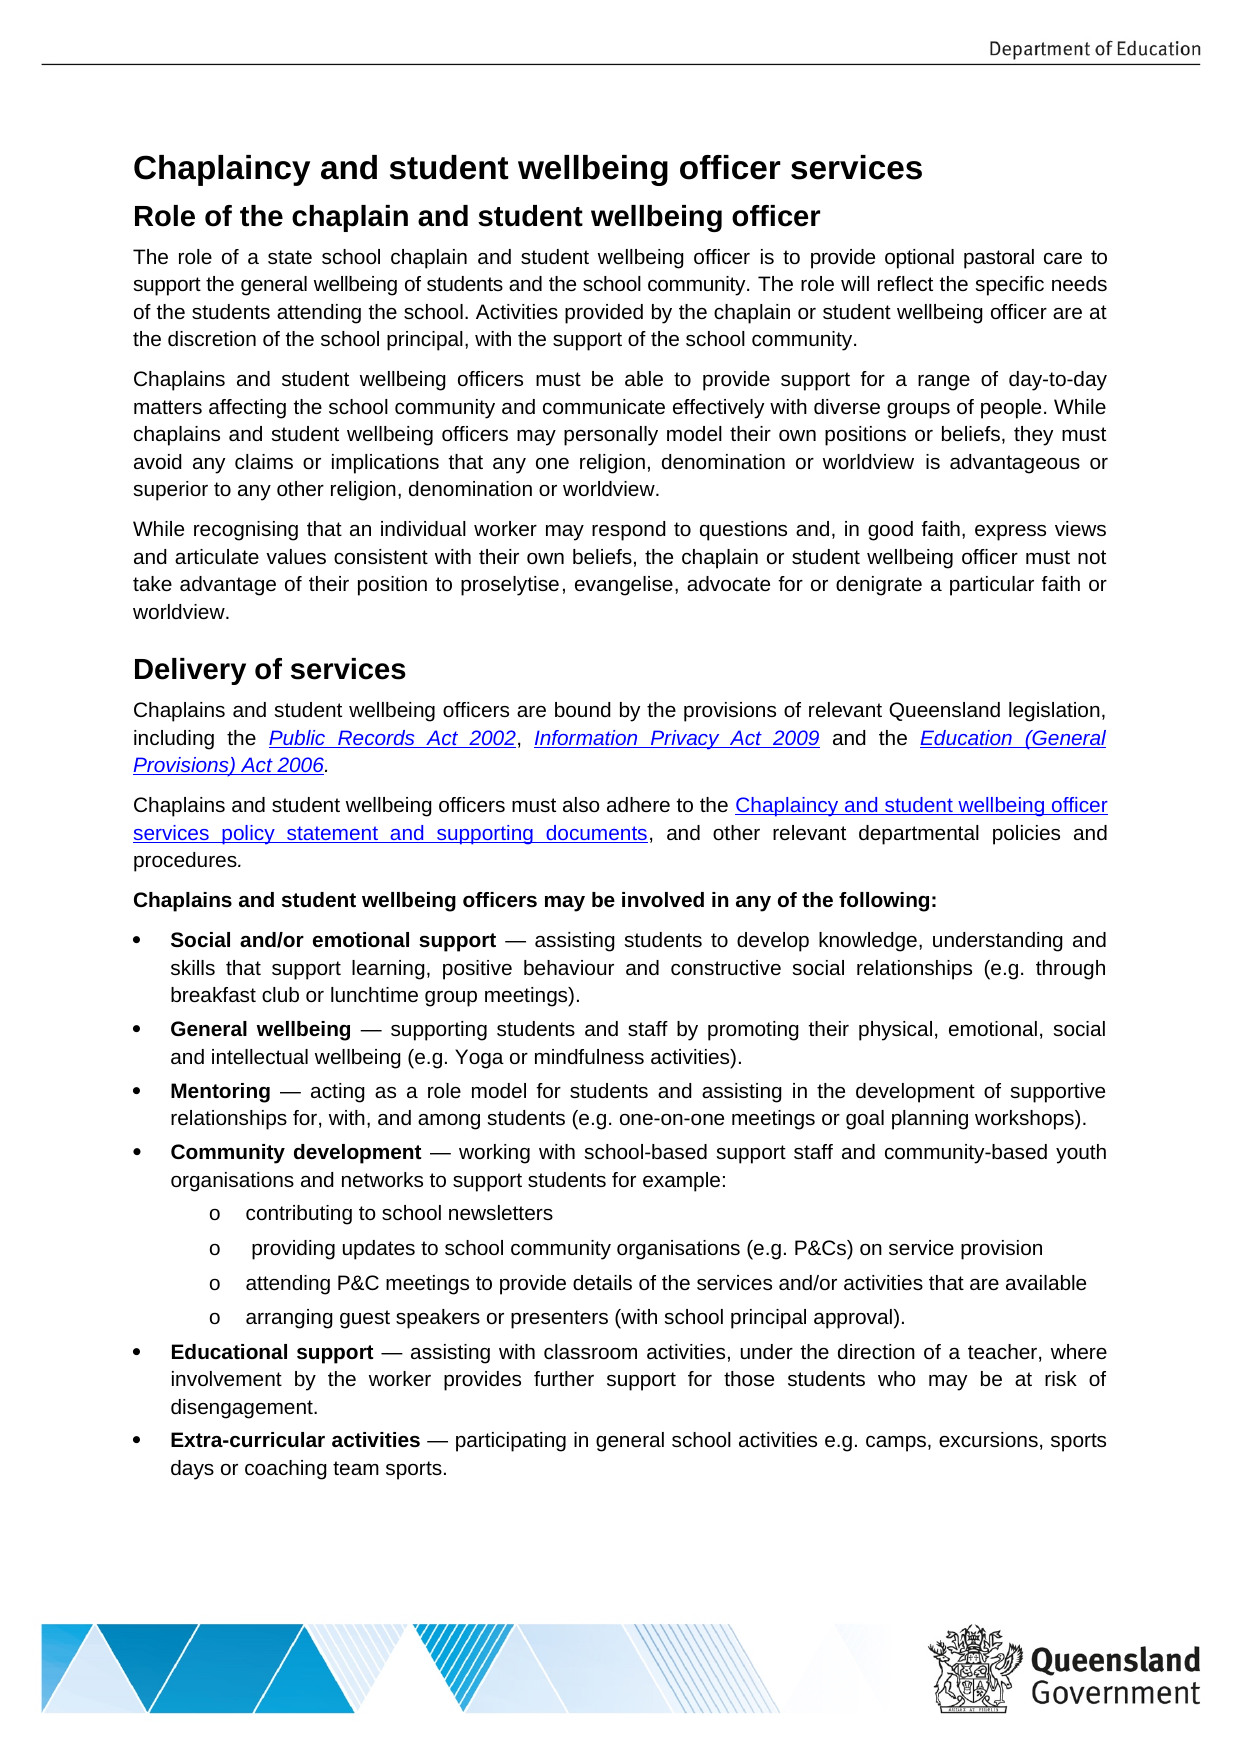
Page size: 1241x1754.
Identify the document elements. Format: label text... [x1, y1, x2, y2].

list General wellbeing — supporting students and staff by promoting their physical, emotional, social and intellectual wellbeing (e.g. Yoga or mindfulness activities). [133, 1017, 1108, 1069]
text Role of the chaplain and student wellbeing officer [133, 199, 1108, 232]
list Mentoring — acting as a role model for students and assisting in the development of supportive relationships for, with, and among students (e.g. one-on-one meetings or goal planning workshops). [133, 1078, 1108, 1130]
list Educational support — assisting with classroom activities, under the direction of a teacher, where involvement by the worker provides further support for those students who may be at risk of disengagement. [133, 1339, 1108, 1418]
text While recognising that an individual worker may respond to questions and, in good faith, express views and articulate values consistent with their own beliefs, the chaplain or student wellbeing officer must not take advantage of their position to proselytise definitions, evangelise definitions, advocate for or denigrate a particular faith or worldview. [133, 517, 1108, 624]
list providing updates to school community organisations (e.g. P&Cs) on service provision [208, 1236, 1108, 1262]
text Chaplains and student wellbeing officers must also adhere to the Chaplaincy and student wellbeing officer services policy statement and supporting documents, and other relevant departmental policies and procedures. [133, 793, 1108, 872]
list contributing to school newsletters [208, 1201, 1108, 1227]
subtitle Chaplaincy and student wellbeing officer services [133, 148, 1108, 186]
list Community development — working with school-based support staff and community-based youth organisations and networks to support students for example: [133, 1140, 1108, 1191]
text Chaplains and student wellbeing officers may be involved in any of the following: [133, 888, 1108, 912]
text Chaplains and student wellbeing officers must be able to provide support for a range of day-to-day matters affecting the school community and communicate effectively with diverse groups of people. While chaplains and student wellbeing officers may personally model their own positions or beliefs, they must avoid any claims or implications that any one religion, denomination or worldview definitionsis advantageous or superior to any other religion, denomination or worldview. [133, 367, 1108, 501]
picture [0, 0, 1241, 1754]
list attending P&C meetings to provide details of the services and/or activities that are available [208, 1270, 1108, 1296]
text Chaplains and student wellbeing officers are bound by the provisions of relevant Queensland legislation, including the Public Records Act 2002, Information Privacy Act 2009 and the Education (General Provisions) Act 2006. [133, 698, 1108, 777]
list Social and/or emotional support — assisting students to develop knowledge, understanding and skills that support learning, positive behaviour and constructive social relationships (e.g. through breakfast club or lunchtime group meetings). [133, 928, 1108, 1007]
text The role of a state school chaplaindefinitions and student wellbeing officer definitions is to provide optional pastoral care to support the general wellbeing of students and the school community. The role will reflect the specific needs of the students attending the school. Activities provided by the chaplain or student wellbeing officer are at the discretion of the school principal, with the support of the school community. [133, 245, 1108, 351]
list Extra-curricular activities — participating in general school activities e.g. camps, excursions, sports days or coaching team sports. [133, 1428, 1108, 1480]
subtitle Delivery of services [133, 652, 1108, 686]
list arranging guest speakers or presenters (with school principal approval). [208, 1305, 1108, 1331]
